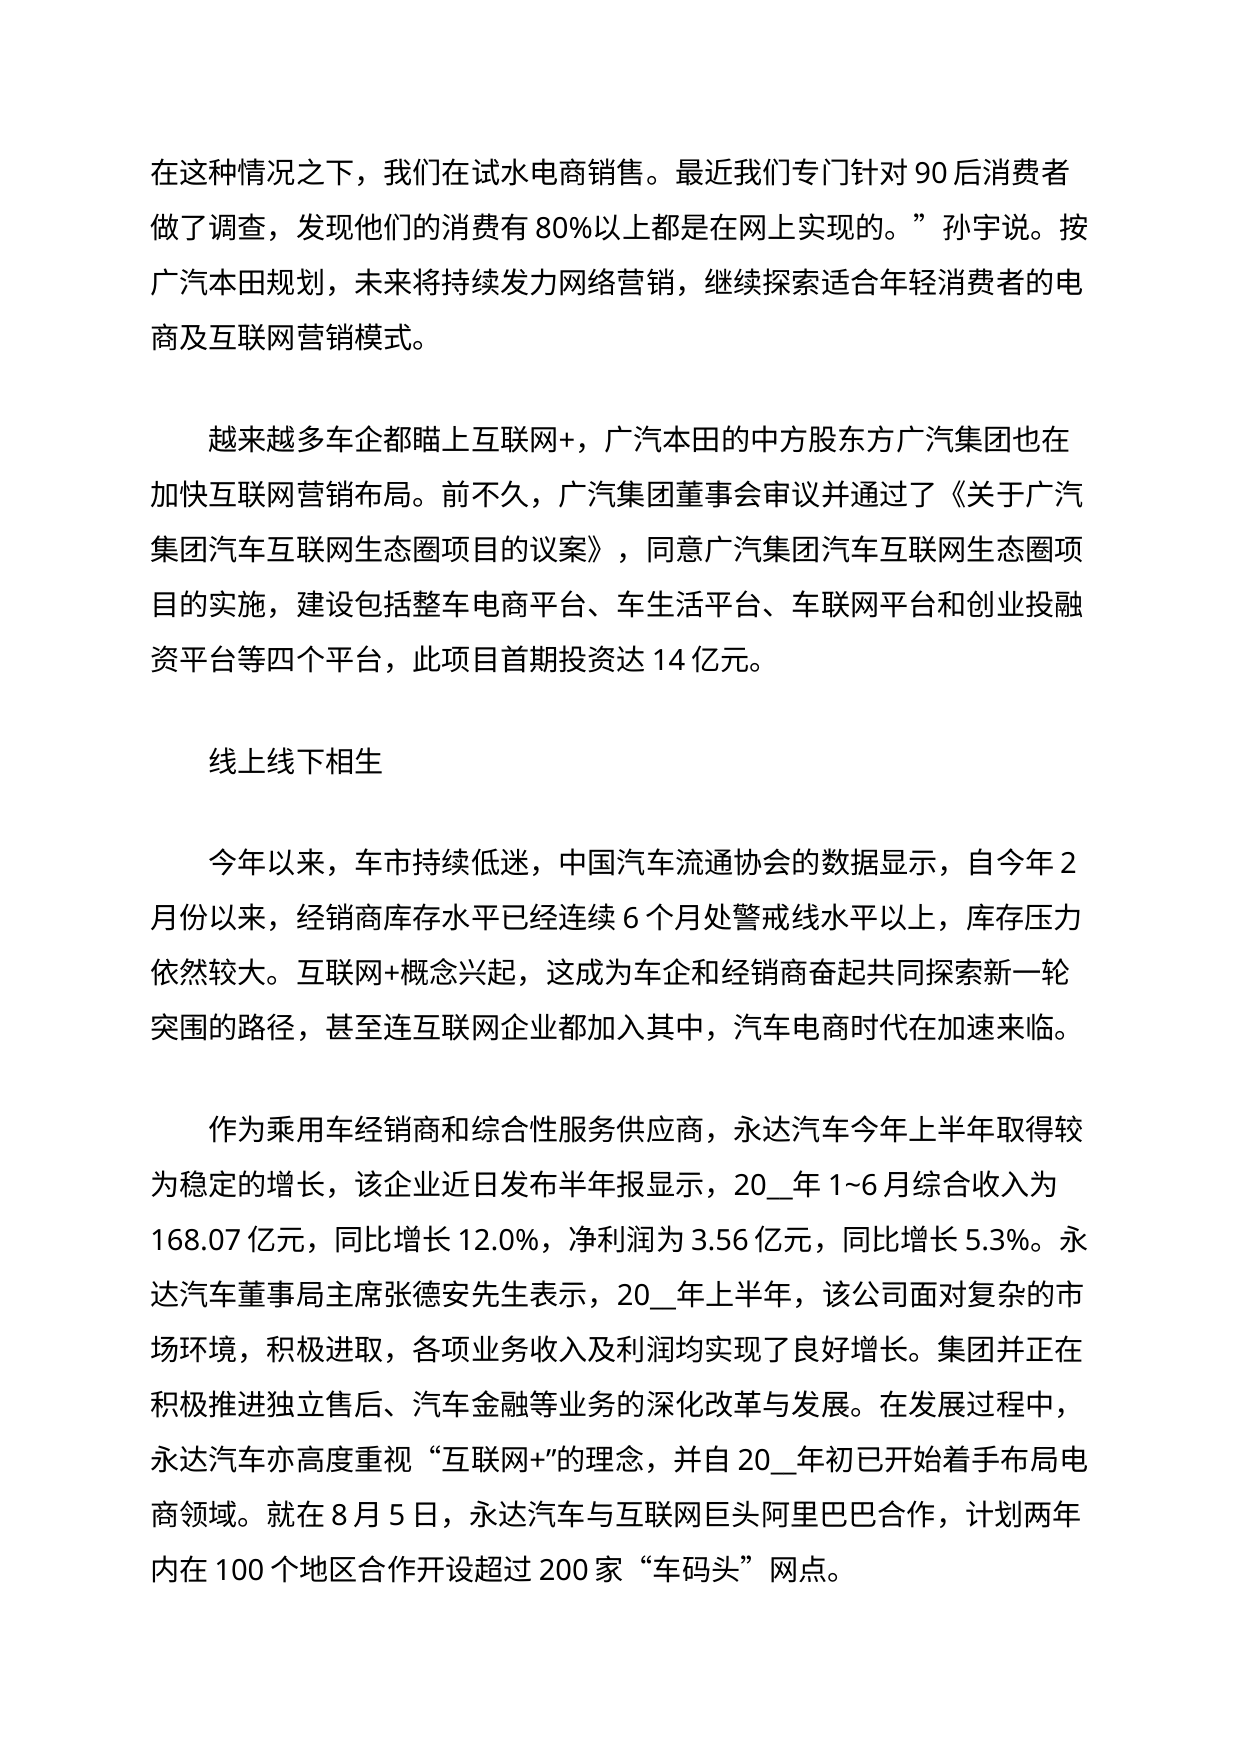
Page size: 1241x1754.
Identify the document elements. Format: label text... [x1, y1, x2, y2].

text 今年以来，车市持续低迷，中国汽车流通协会的数据显示，自今年2月份以来，经销商库存水平已经连续6个月处警戒线水平以上，库存压力依然较大。互联网+概念兴起，这成为车企和经销商奋起共同探索新一轮突围的路径，甚至连互联网企业都加入其中，汽车电商时代在加速来临。 [150, 840, 1090, 1047]
text 越来越多车企都瞄上互联网+，广汽本田的中方股东方广汽集团也在加快互联网营销布局。前不久，广汽集团董事会审议并通过了《关于广汽集团汽车互联网生态圈项目的议案》，同意广汽集团汽车互联网生态圈项目的实施，建设包括整车电商平台、车生活平台、车联网平台和创业投融资平台等四个平台，此项目首期投资达14亿元。 [150, 417, 1090, 679]
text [150, 150, 1090, 357]
text 作为乘用车经销商和综合性服务供应商，永达汽车今年上半年取得较为稳定的增长，该企业近日发布半年报显示，20__年1~6月综合收入为168.07亿元，同比增长12.0%，净利润为3.56亿元，同比增长5.3%。永达汽车董事局主席张德安先生表示，20__年上半年，该公司面对复杂的市场环境，积极进取，各项业务收入及利润均实现了良好增长。集团并正在积极推进独立售后、汽车金融等业务的深化改革与发展。在发展过程中，永达汽车亦高度重视“互联网+”的理念，并自20__年初已开始着手布局电商领域。就在8月5日，永达汽车与互联网巨头阿里巴巴合作，计划两年内在100个地区合作开设超过200家“车码头”网点。 [150, 1107, 1090, 1589]
text 线上线下相生 [150, 738, 1090, 781]
